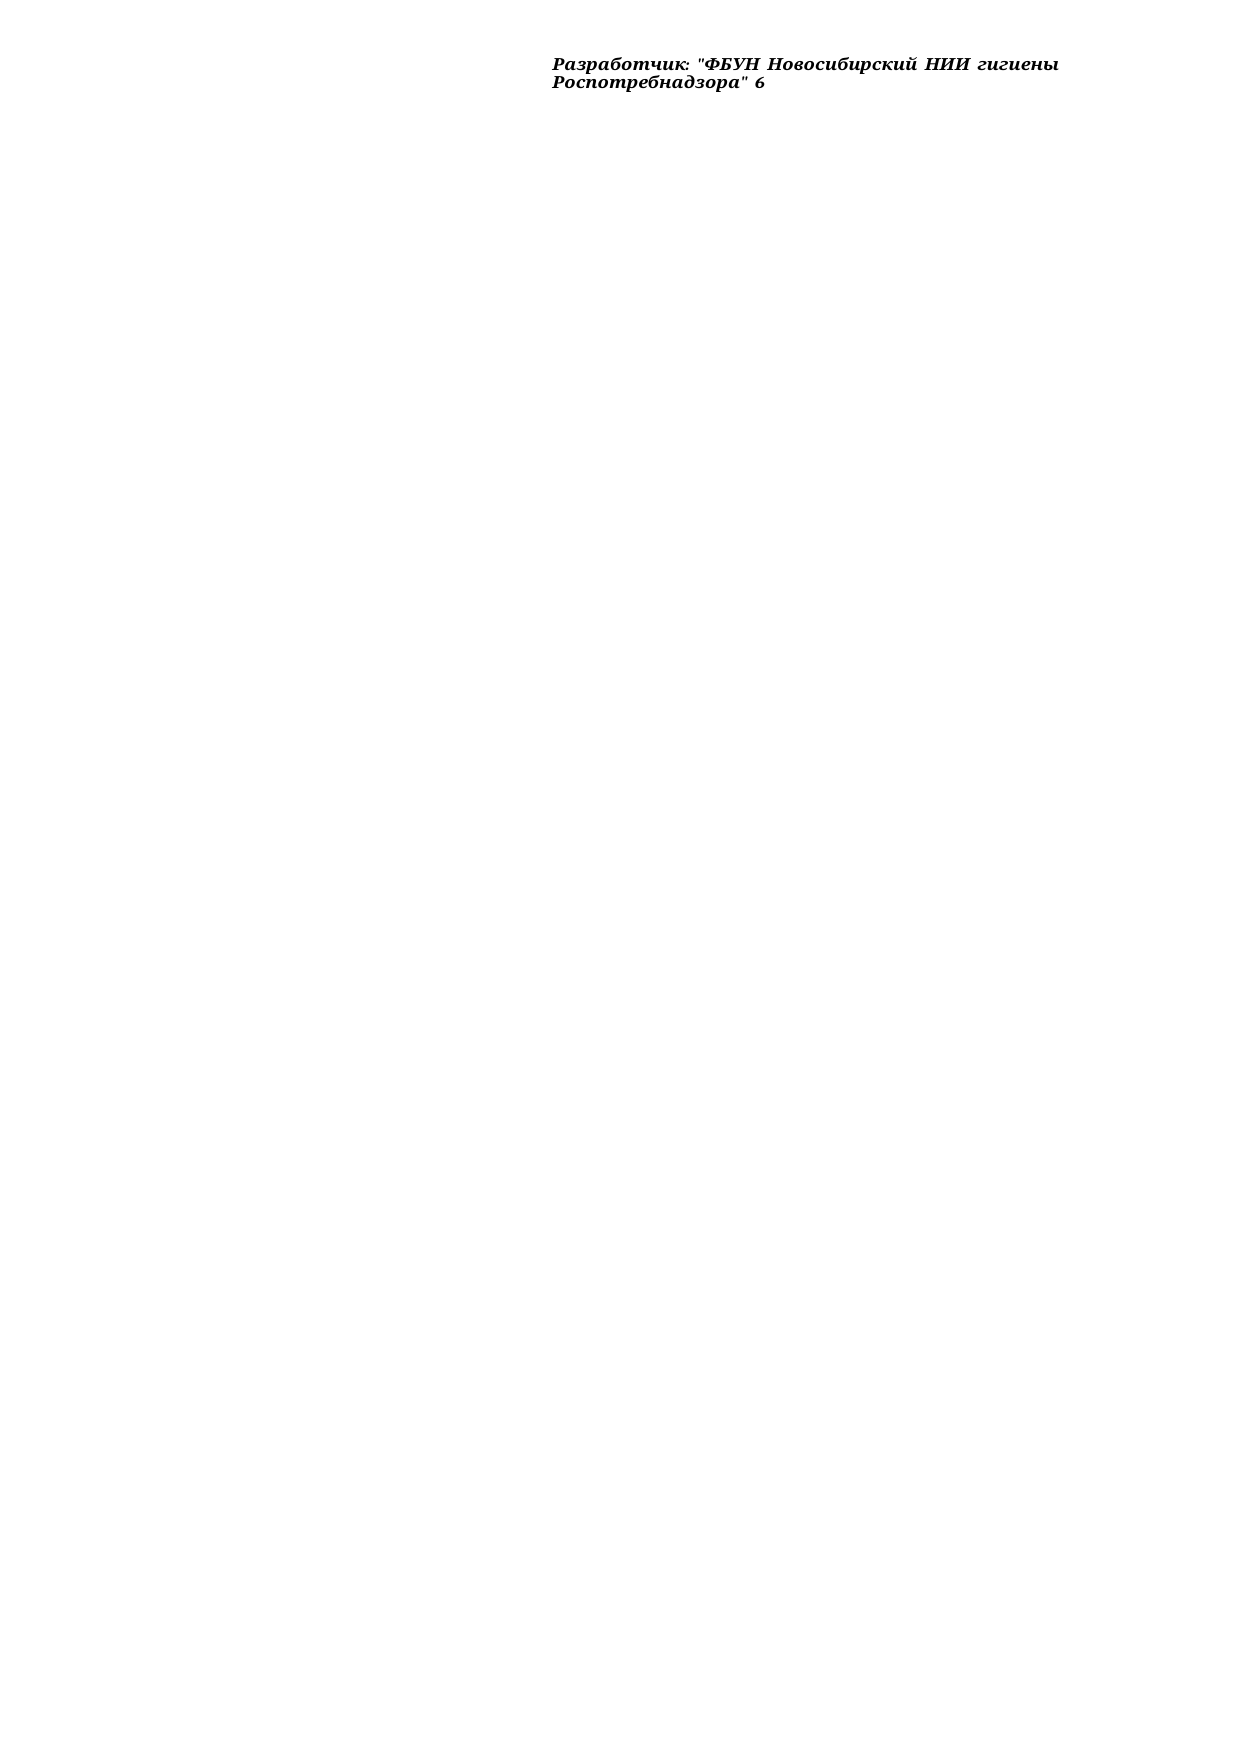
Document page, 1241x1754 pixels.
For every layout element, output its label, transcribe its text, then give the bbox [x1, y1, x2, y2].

text Разработчик: "ФБУН Новосибирский НИИ гигиены Роспотребнадзора" 6 [552, 56, 1221, 92]
